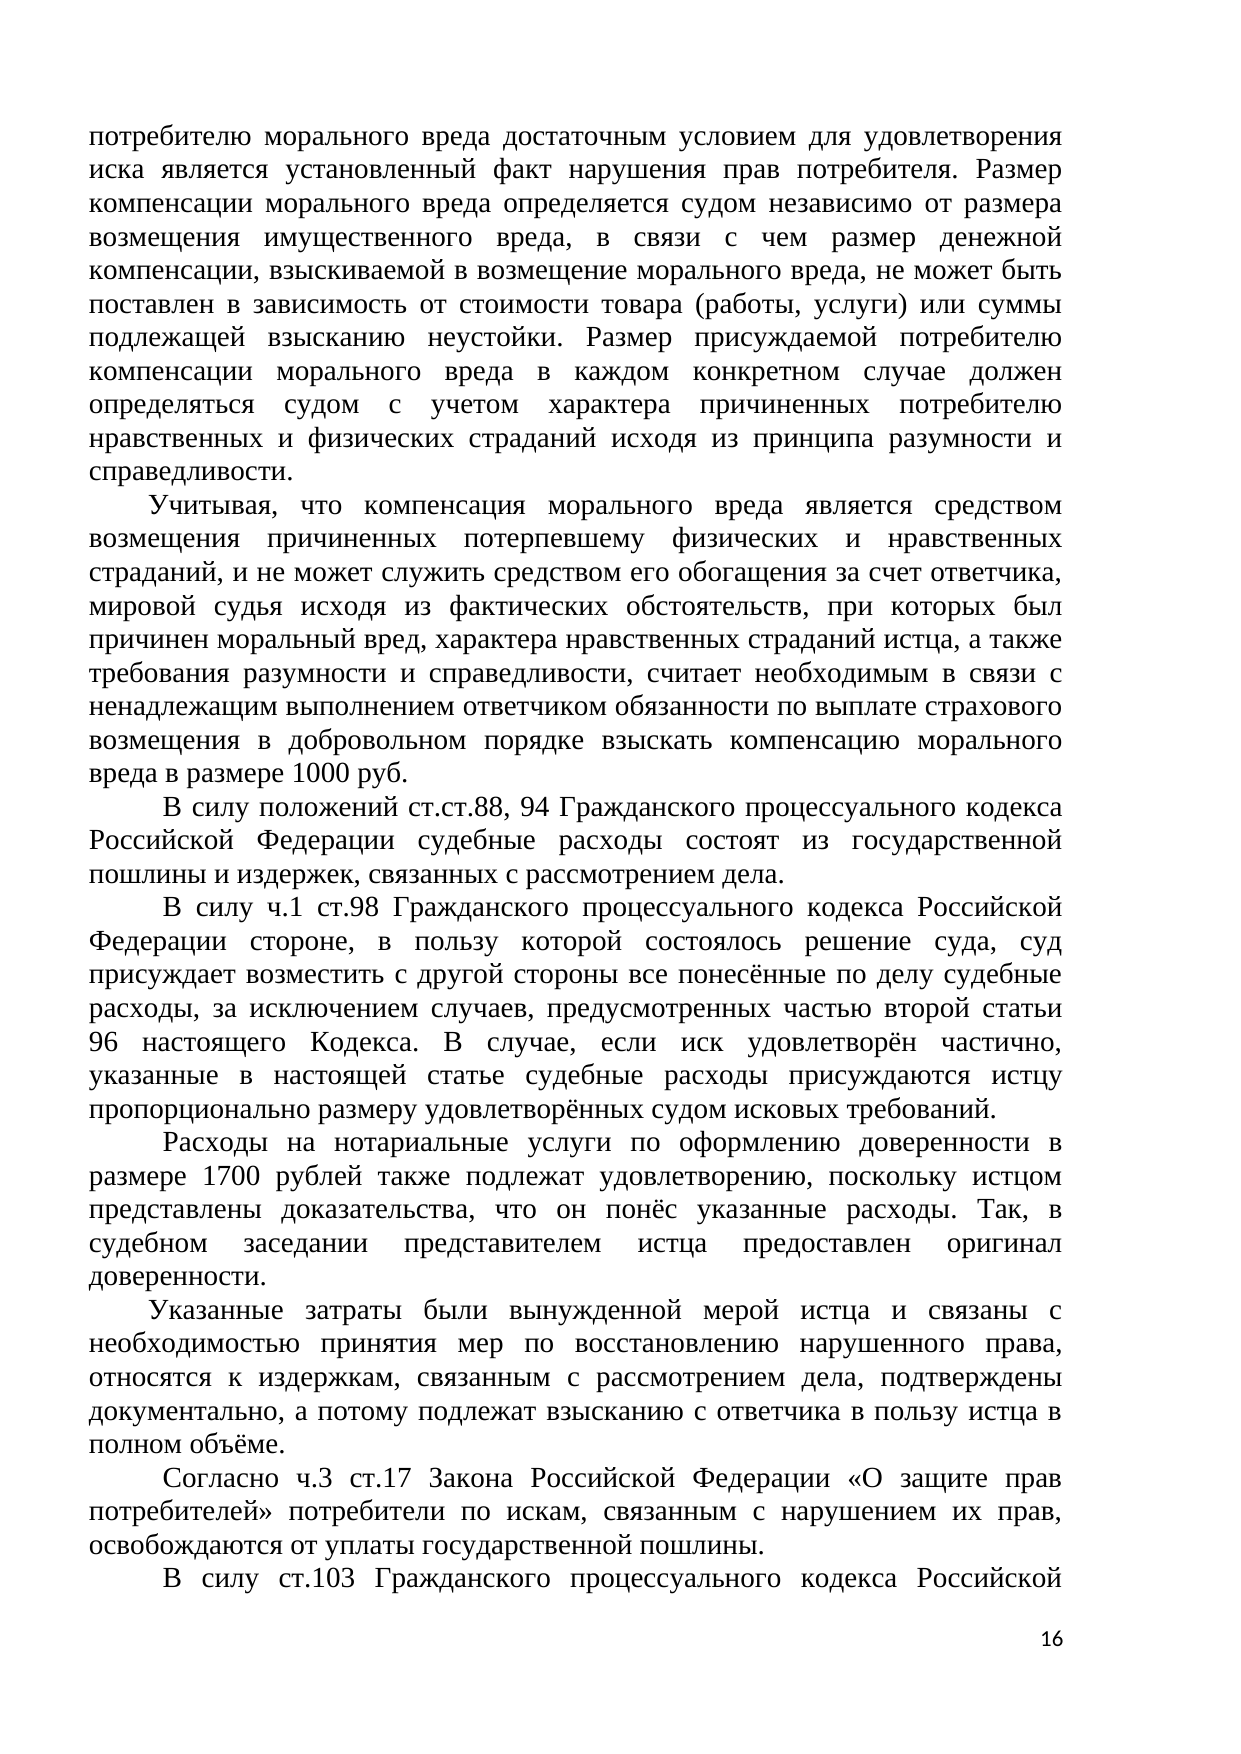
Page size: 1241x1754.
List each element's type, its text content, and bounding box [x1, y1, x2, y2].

text Расходы на нотариальные услуги по оформлению доверенности в размере 1700 рублей также подлежат удовлетворению, поскольку истцом представлены доказательства, что он понёс указанные расходы. Так, в судебном заседании представителем истца предоставлен оригинал доверенности. [89, 1124, 1063, 1292]
text Согласно ч.3 ст.17 Закона Российской Федерации «О защите прав потребителей» потребители по искам, связанным с нарушением их прав, освобождаются от уплаты государственной пошлины. [89, 1460, 1063, 1560]
text Учитывая, что компенсация морального вреда является средством возмещения причиненных потерпевшему физических и нравственных страданий, и не может служить средством его обогащения за счет ответчика, мировой судья исходя из фактических обстоятельств, при которых был причинен моральный вред, характера нравственных страданий истца, а также требования разумности и справедливости, считает необходимым в связи с ненадлежащим выполнением ответчиком обязанности по выплате страхового возмещения в добровольном порядке взыскать компенсацию морального вреда в размере 1000 руб. [89, 487, 1063, 789]
text В силу положений ст.ст.88, 94 Гражданского процессуального кодекса Российской Федерации судебные расходы состоят из государственной пошлины и издержек, связанных с рассмотрением дела. [89, 789, 1063, 889]
text Указанные затраты были вынужденной мерой истца и связаны с необходимостью принятия мер по восстановлению нарушенного права, относятся к издержкам, связанным с рассмотрением дела, подтверждены документально, а потому подлежат взысканию с ответчика в пользу истца в полном объёме. [89, 1292, 1063, 1460]
text В силу ч.1 ст.98 Гражданского процессуального кодекса Российской Федерации стороне, в пользу которой состоялось решение суда, суд присуждает возместить с другой стороны все понесённые по делу судебные расходы, за исключением случаев, предусмотренных частью второй статьи 96 настоящего Кодекса. В случае, если иск удовлетворён частично, указанные в настоящей статье судебные расходы присуждаются истцу пропорционально размеру удовлетворённых судом исковых требований. [89, 889, 1063, 1124]
